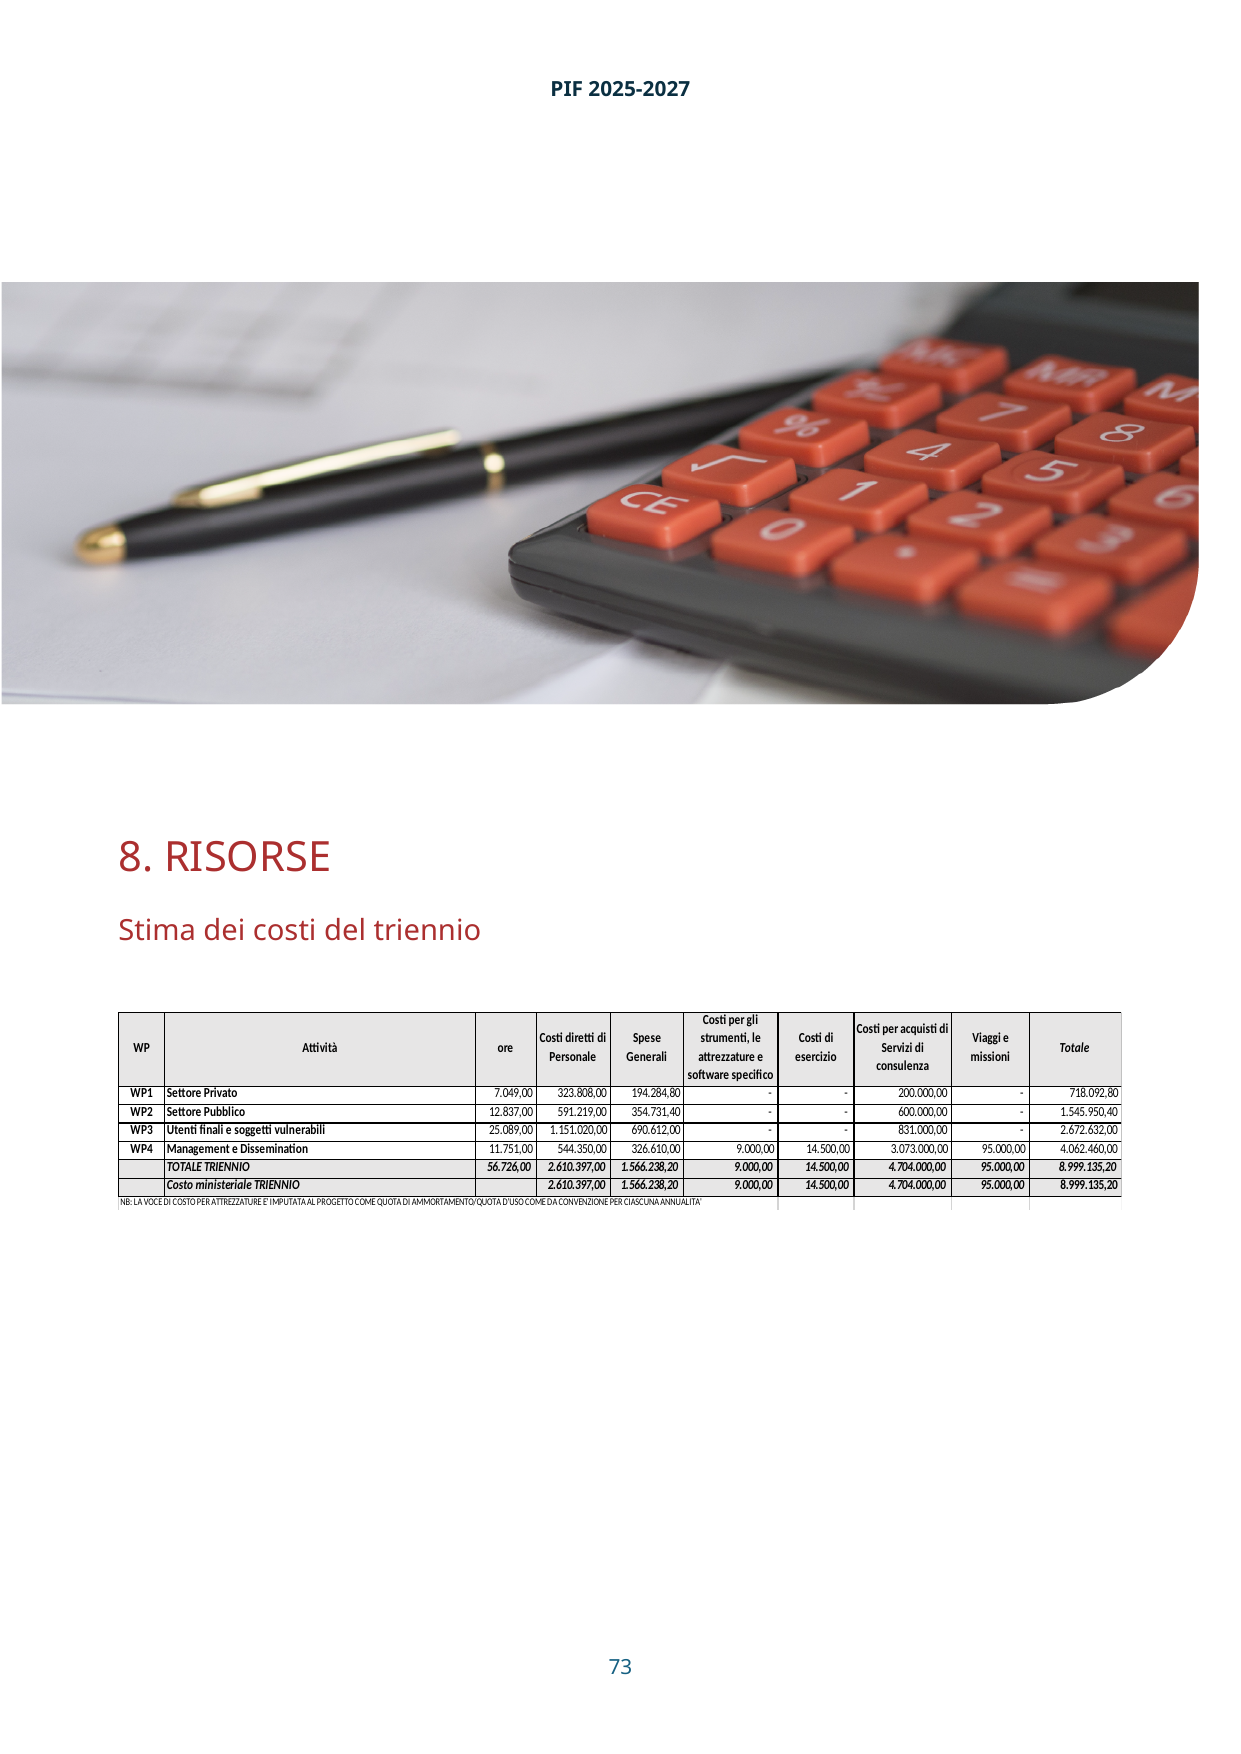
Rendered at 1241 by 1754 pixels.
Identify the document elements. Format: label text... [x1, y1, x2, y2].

subtitle 8. RISORSE [118, 827, 1122, 884]
subtitle Stima dei costi del triennio [118, 909, 1122, 949]
picture [1, 282, 1241, 788]
